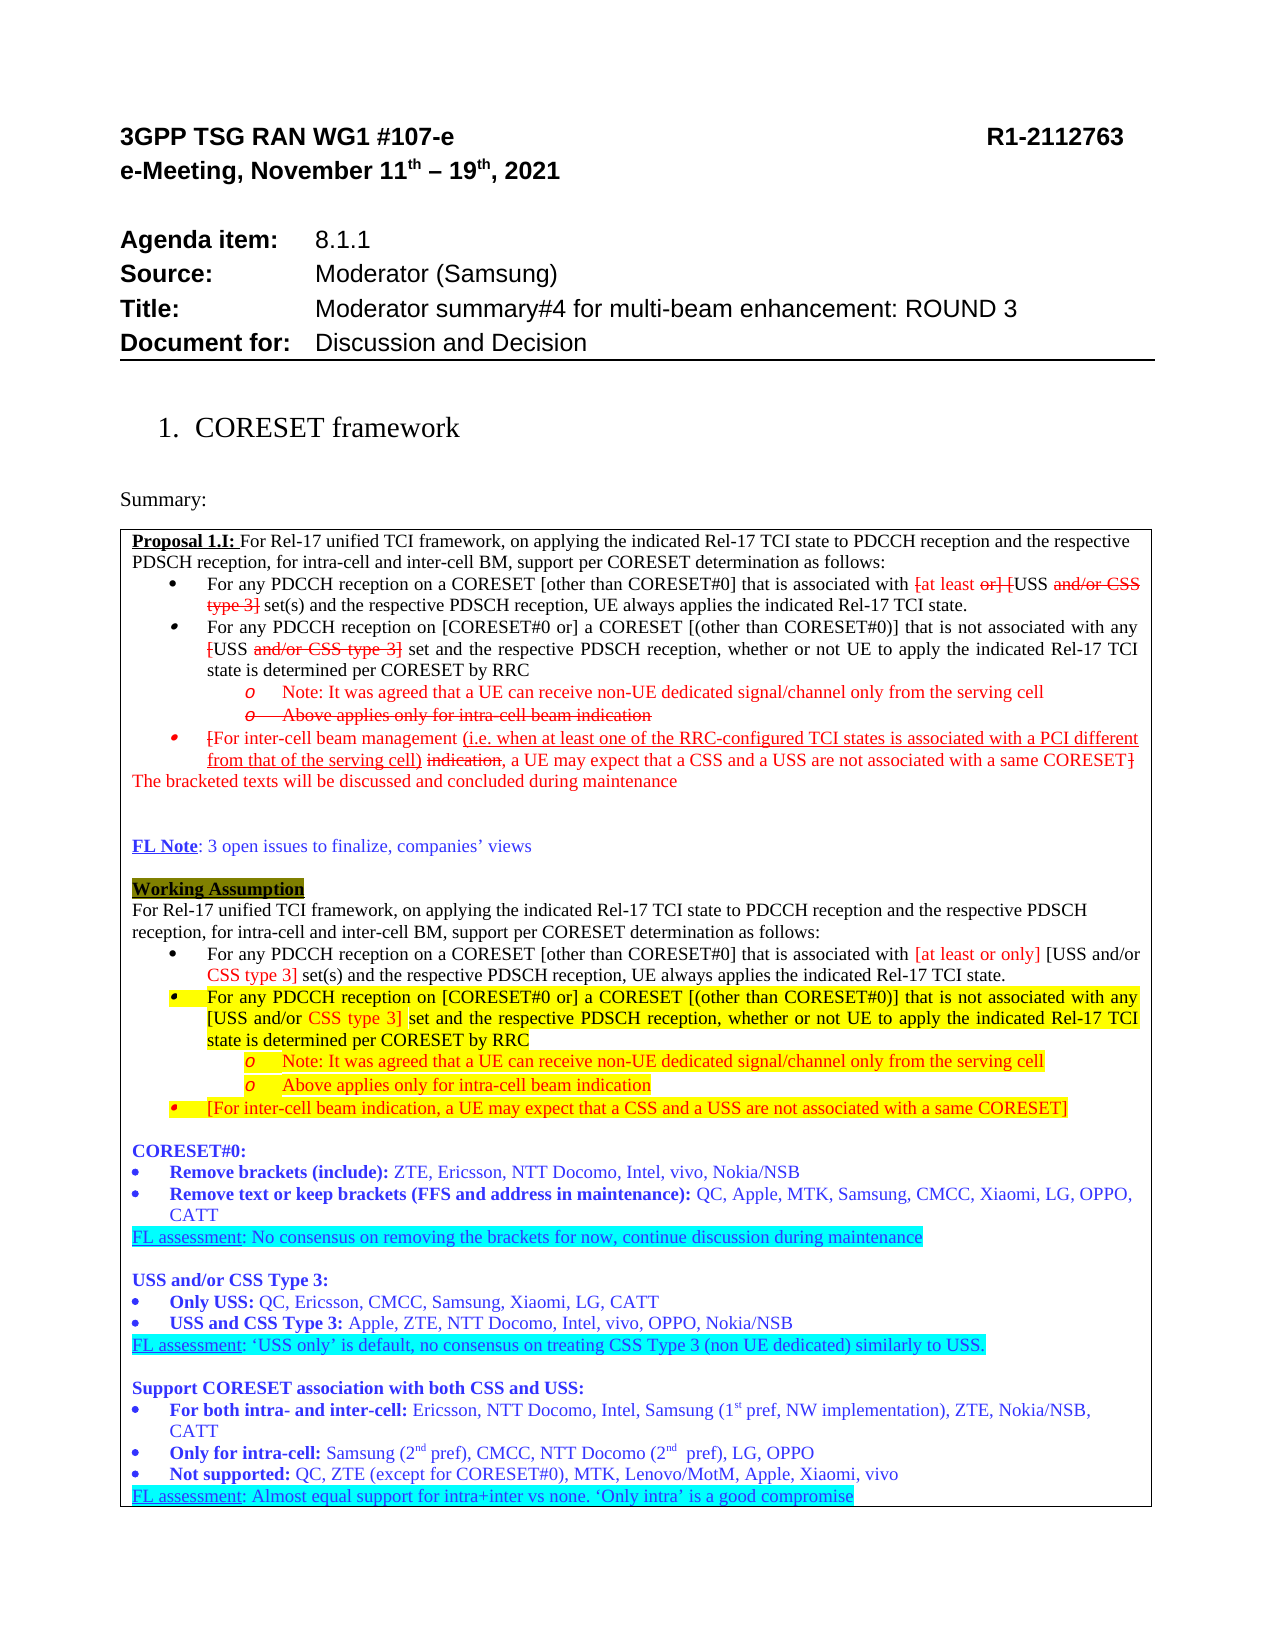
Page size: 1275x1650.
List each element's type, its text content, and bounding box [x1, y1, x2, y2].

text 3GPP TSG RAN WG1 #107-e R1-2112763 [120, 122, 1155, 150]
text Summary: [120, 487, 1155, 511]
subtitle CORESET framework [157, 408, 1155, 446]
text e-Meeting, November 11th – 19th, 2021 [120, 156, 1155, 185]
text Source: Moderator (Samsung) [120, 259, 1155, 288]
text Agenda item: 8.1.1 [120, 225, 1155, 254]
text Document for: Discussion and Decision [120, 328, 1155, 359]
text Title: Moderator summary#4 for multi-beam enhancement: ROUND 3 [120, 294, 1155, 323]
